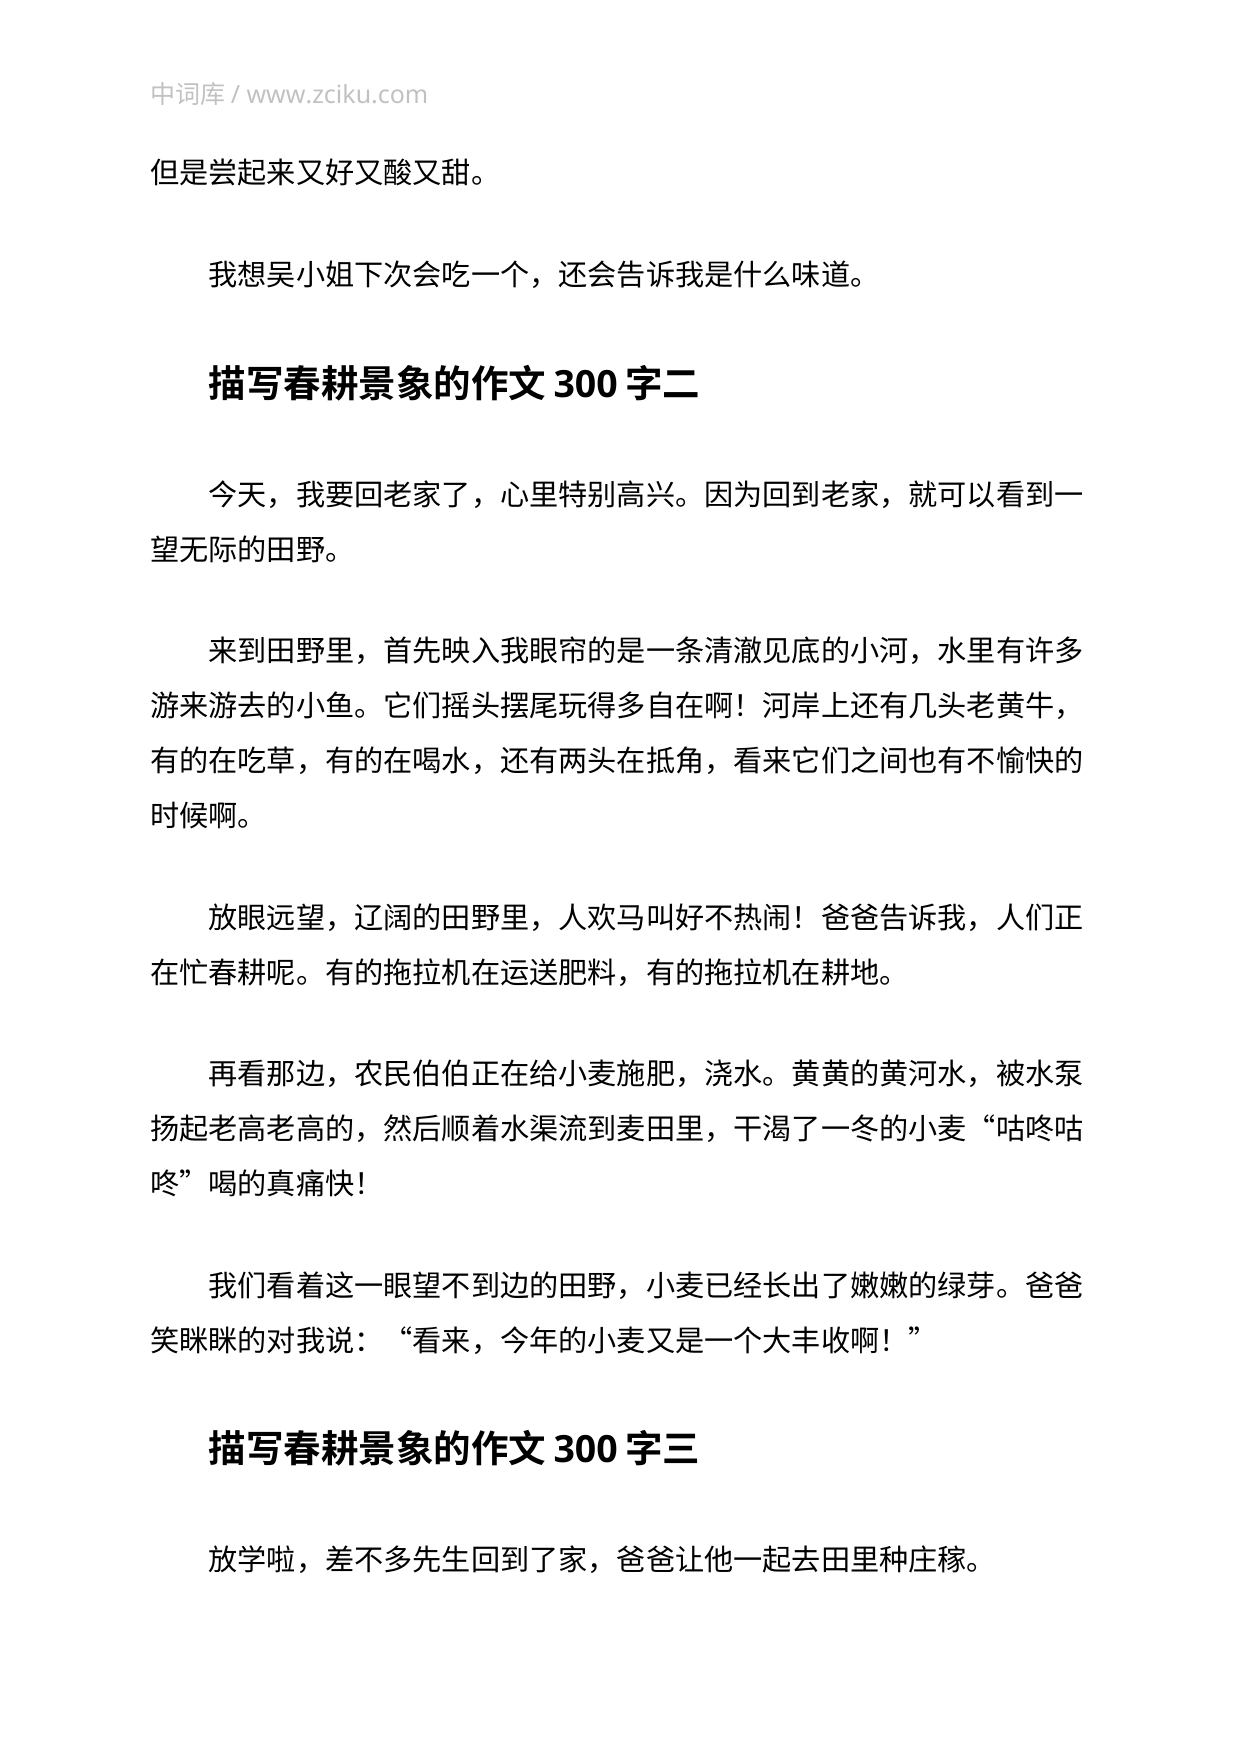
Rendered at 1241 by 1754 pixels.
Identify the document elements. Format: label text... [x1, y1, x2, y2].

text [150, 150, 1090, 192]
text 放学啦，差不多先生回到了家，爸爸让他一起去田里种庄稼。 [150, 1537, 1090, 1579]
text 再看那边，农民伯伯正在给小麦施肥，浇水。黄黄的黄河水，被水泵扬起老高老高的，然后顺着水渠流到麦田里，干渴了一冬的小麦“咕咚咕咚”喝的真痛快！ [150, 1051, 1090, 1203]
text 来到田野里，首先映入我眼帘的是一条清澈见底的小河，水里有许多游来游去的小鱼。它们摇头摆尾玩得多自在啊！河岸上还有几头老黄牛，有的在吃草，有的在喝水，还有两头在抵角，看来它们之间也有不愉快的时候啊。 [150, 628, 1090, 835]
text 我想吴小姐下次会吃一个，还会告诉我是什么味道。 [150, 252, 1090, 294]
text 描写春耕景象的作文300字二 [150, 353, 1090, 408]
text 放眼远望，辽阔的田野里，人欢马叫好不热闹！爸爸告诉我，人们正在忙春耕呢。有的拖拉机在运送肥料，有的拖拉机在耕地。 [150, 894, 1090, 991]
text 今天，我要回老家了，心里特别高兴。因为回到老家，就可以看到一望无际的田野。 [150, 471, 1090, 568]
text 我们看着这一眼望不到边的田野，小麦已经长出了嫩嫩的绿芽。爸爸笑眯眯的对我说：“看来，今年的小麦又是一个大丰收啊！” [150, 1262, 1090, 1360]
text 描写春耕景象的作文300字三 [150, 1419, 1090, 1474]
